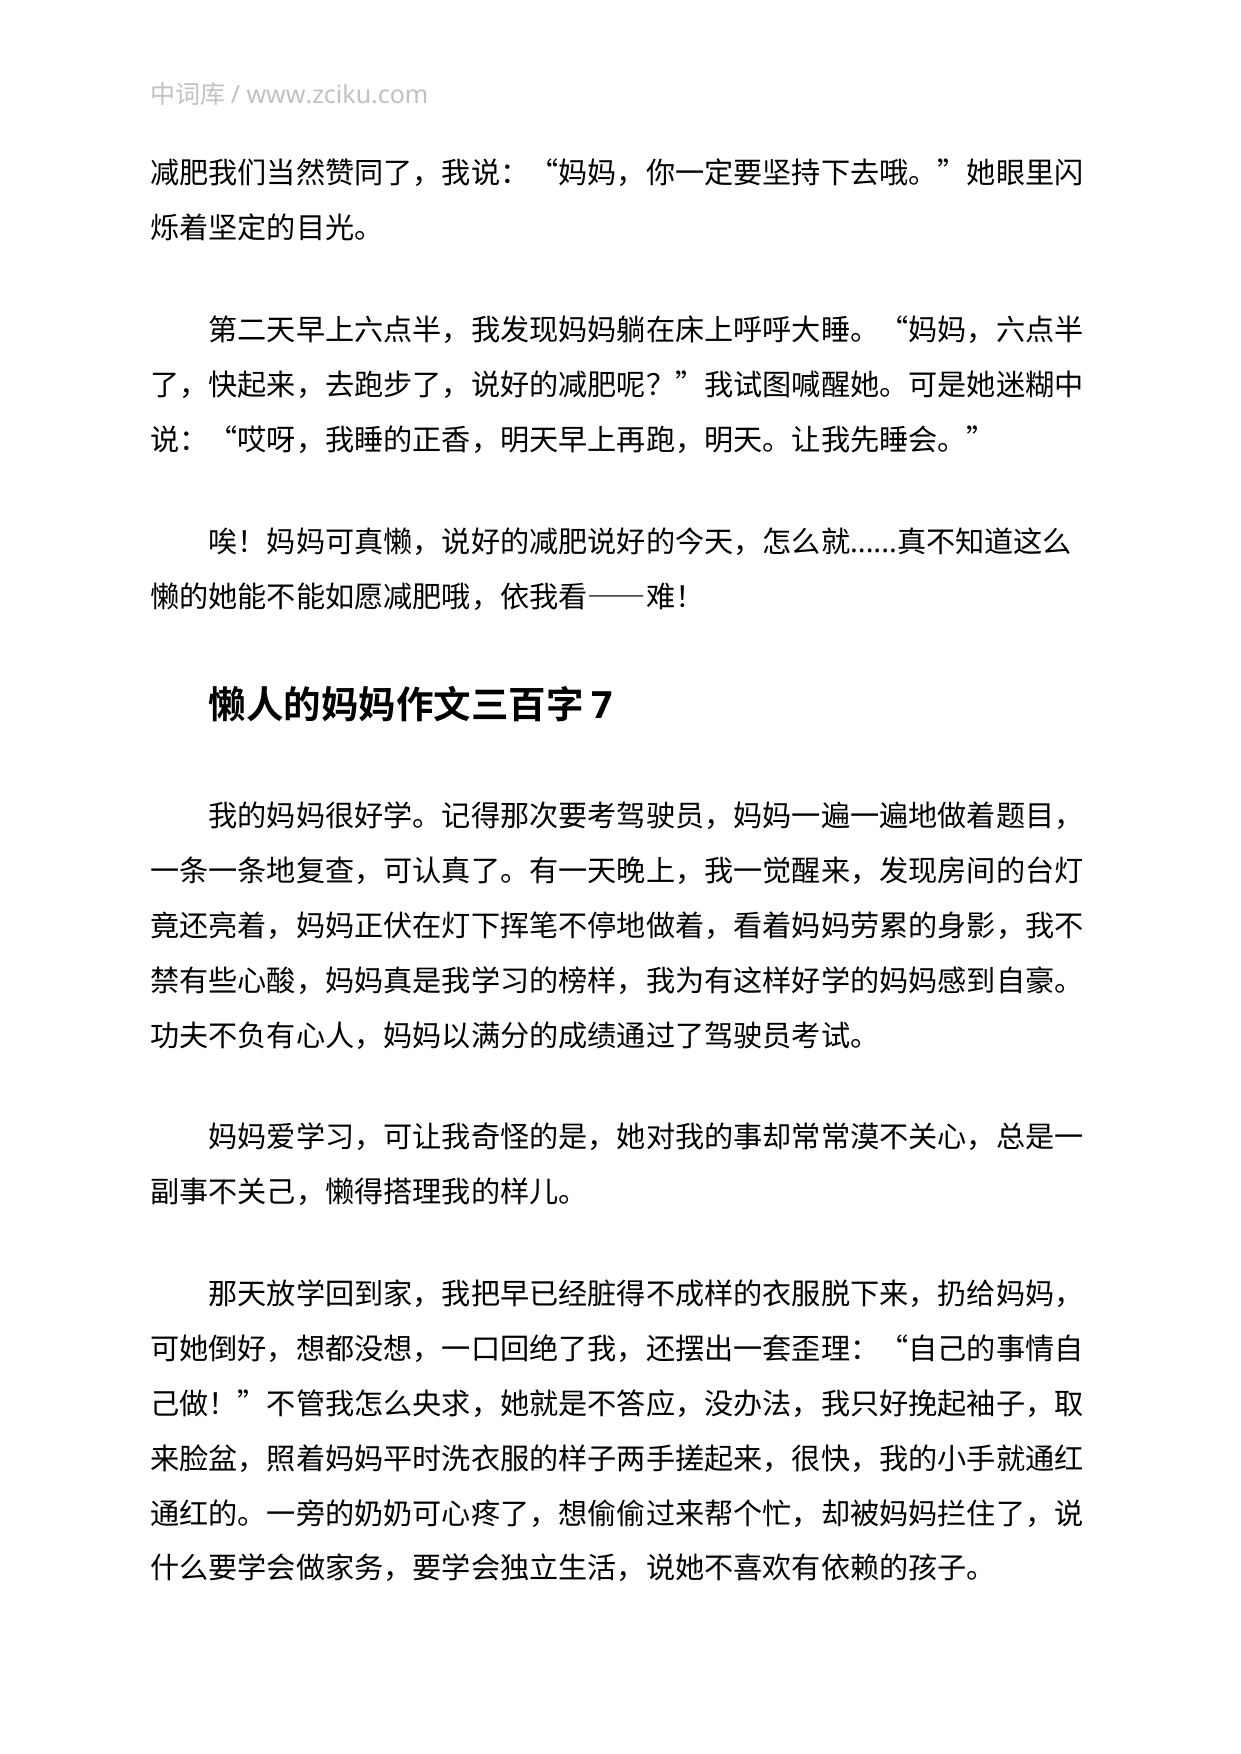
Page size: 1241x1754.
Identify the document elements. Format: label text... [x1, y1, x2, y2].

text 妈妈爱学习，可让我奇怪的是，她对我的事却常常漠不关心，总是一副事不关己，懒得搭理我的样儿。 [150, 1114, 1090, 1211]
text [150, 150, 1090, 247]
text 懒人的妈妈作文三百字7 [150, 675, 1090, 729]
text 第二天早上六点半，我发现妈妈躺在床上呼呼大睡。“妈妈，六点半了，快起来，去跑步了，说好的减肥呢？”我试图喊醒她。可是她迷糊中说：“哎呀，我睡的正香，明天早上再跑，明天。让我先睡会。” [150, 307, 1090, 459]
text 唉！妈妈可真懒，说好的减肥说好的今天，怎么就......真不知道这么懒的她能不能如愿减肥哦，依我看——难！ [150, 518, 1090, 616]
text 我的妈妈很好学。记得那次要考驾驶员，妈妈一遍一遍地做着题目，一条一条地复查，可认真了。有一天晚上，我一觉醒来，发现房间的台灯竟还亮着，妈妈正伏在灯下挥笔不停地做着，看着妈妈劳累的身影，我不禁有些心酸，妈妈真是我学习的榜样，我为有这样好学的妈妈感到自豪。功夫不负有心人，妈妈以满分的成绩通过了驾驶员考试。 [150, 793, 1090, 1054]
text 那天放学回到家，我把早已经脏得不成样的衣服脱下来，扔给妈妈，可她倒好，想都没想，一口回绝了我，还摆出一套歪理：“自己的事情自己做！”不管我怎么央求，她就是不答应，没办法，我只好挽起袖子，取来脸盆，照着妈妈平时洗衣服的样子两手搓起来，很快，我的小手就通红通红的。一旁的奶奶可心疼了，想偷偷过来帮个忙，却被妈妈拦住了，说什么要学会做家务，要学会独立生活，说她不喜欢有依赖的孩子。 [150, 1271, 1090, 1587]
